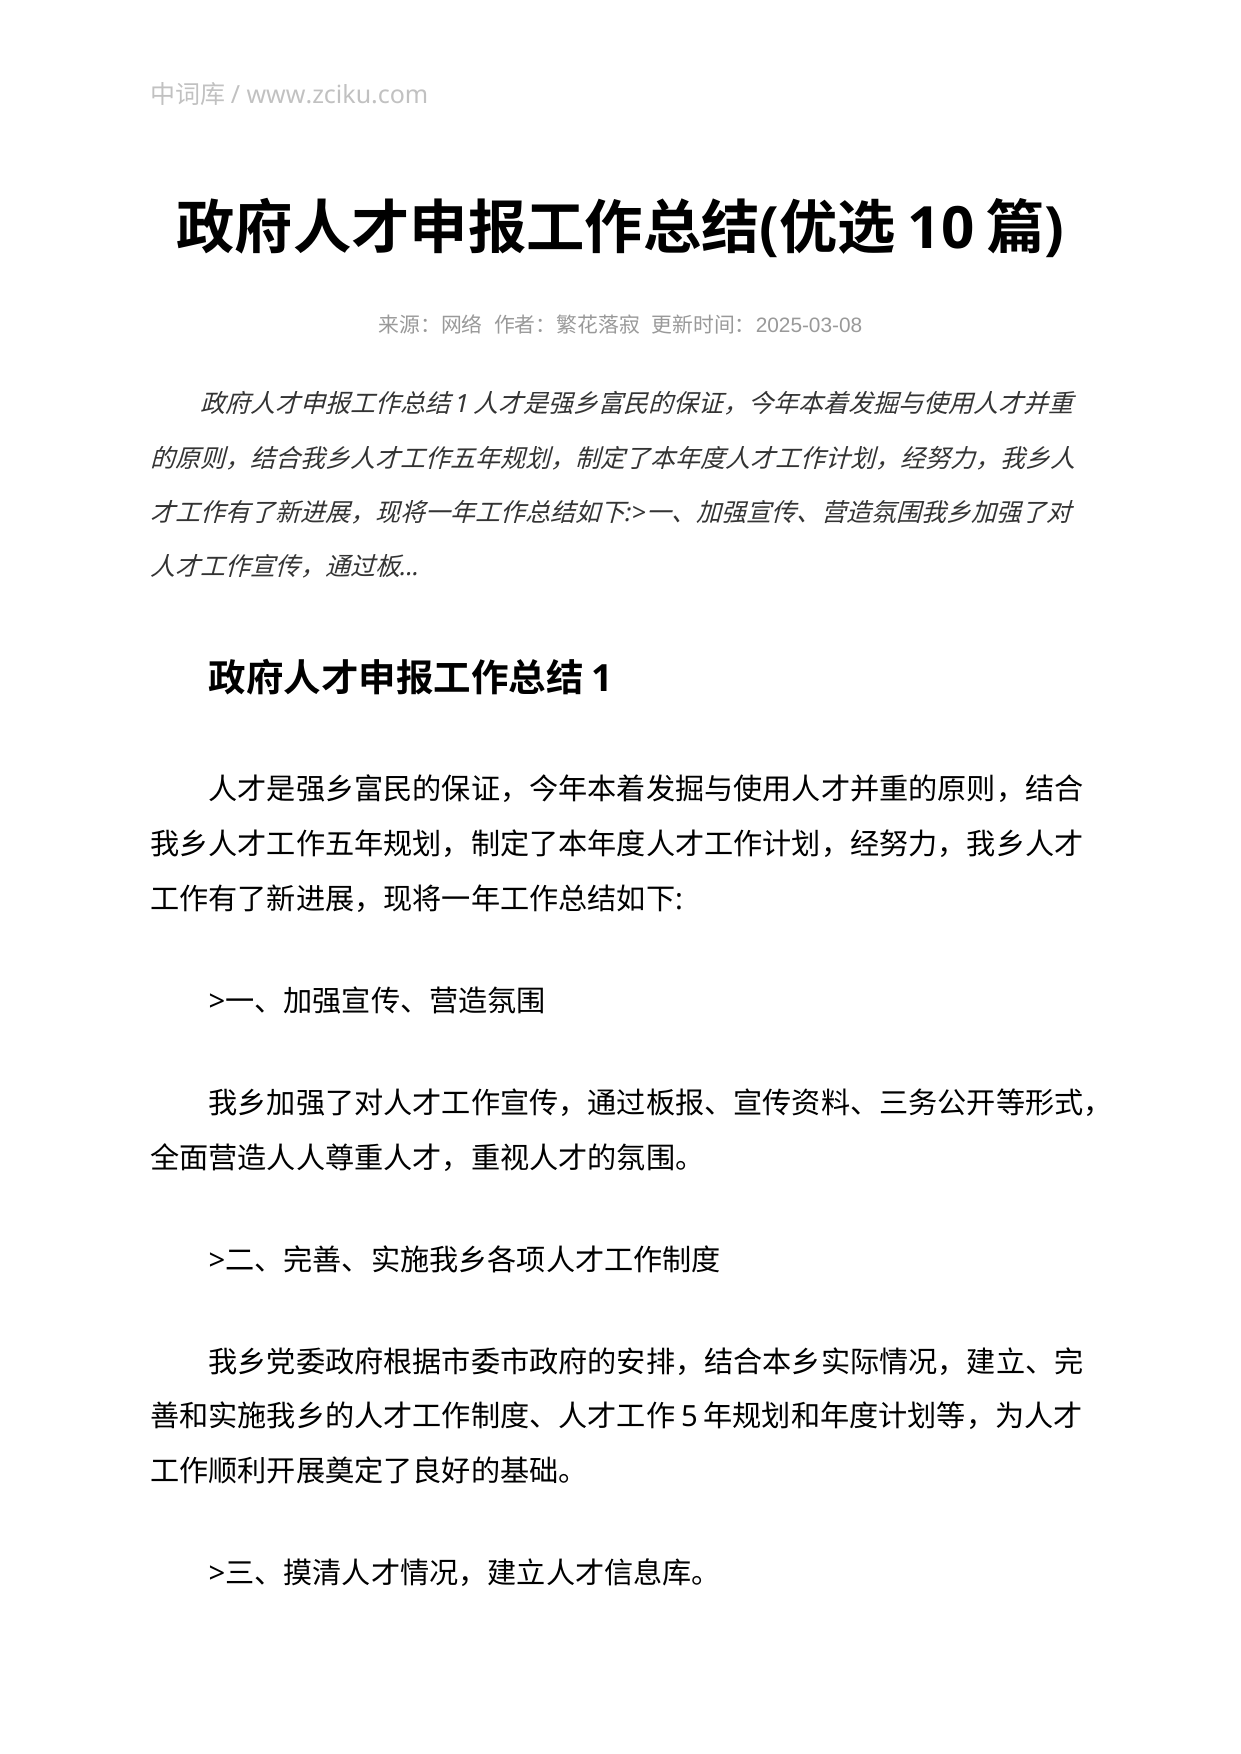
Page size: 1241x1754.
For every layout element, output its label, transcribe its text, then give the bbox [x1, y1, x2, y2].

text >二、完善、实施我乡各项人才工作制度 [150, 1236, 1090, 1278]
text >三、摸清人才情况，建立人才信息库。 [150, 1550, 1090, 1592]
subtitle 政府人才申报工作总结(优选10篇) [150, 181, 1090, 266]
text 政府人才申报工作总结1人才是强乡富民的保证，今年本着发掘与使用人才并重的原则，结合我乡人才工作五年规划，制定了本年度人才工作计划，经努力，我乡人才工作有了新进展，现将一年工作总结如下:>一、加强宣传、营造氛围我乡加强了对人才工作宣传，通过板... [150, 384, 1090, 583]
text 我乡加强了对人才工作宣传，通过板报、宣传资料、三务公开等形式，全面营造人人尊重人才，重视人才的氛围。 [150, 1079, 1090, 1177]
text >一、加强宣传、营造氛围 [150, 977, 1090, 1020]
text 人才是强乡富民的保证，今年本着发掘与使用人才并重的原则，结合我乡人才工作五年规划，制定了本年度人才工作计划，经努力，我乡人才工作有了新进展，现将一年工作总结如下: [150, 766, 1090, 918]
text 我乡党委政府根据市委市政府的安排，结合本乡实际情况，建立、完善和实施我乡的人才工作制度、人才工作5年规划和年度计划等，为人才工作顺利开展奠定了良好的基础。 [150, 1338, 1090, 1490]
text 来源：网络 作者：繁花落寂 更新时间：2025-03-08 [150, 313, 1090, 337]
text 政府人才申报工作总结1 [150, 648, 1090, 703]
